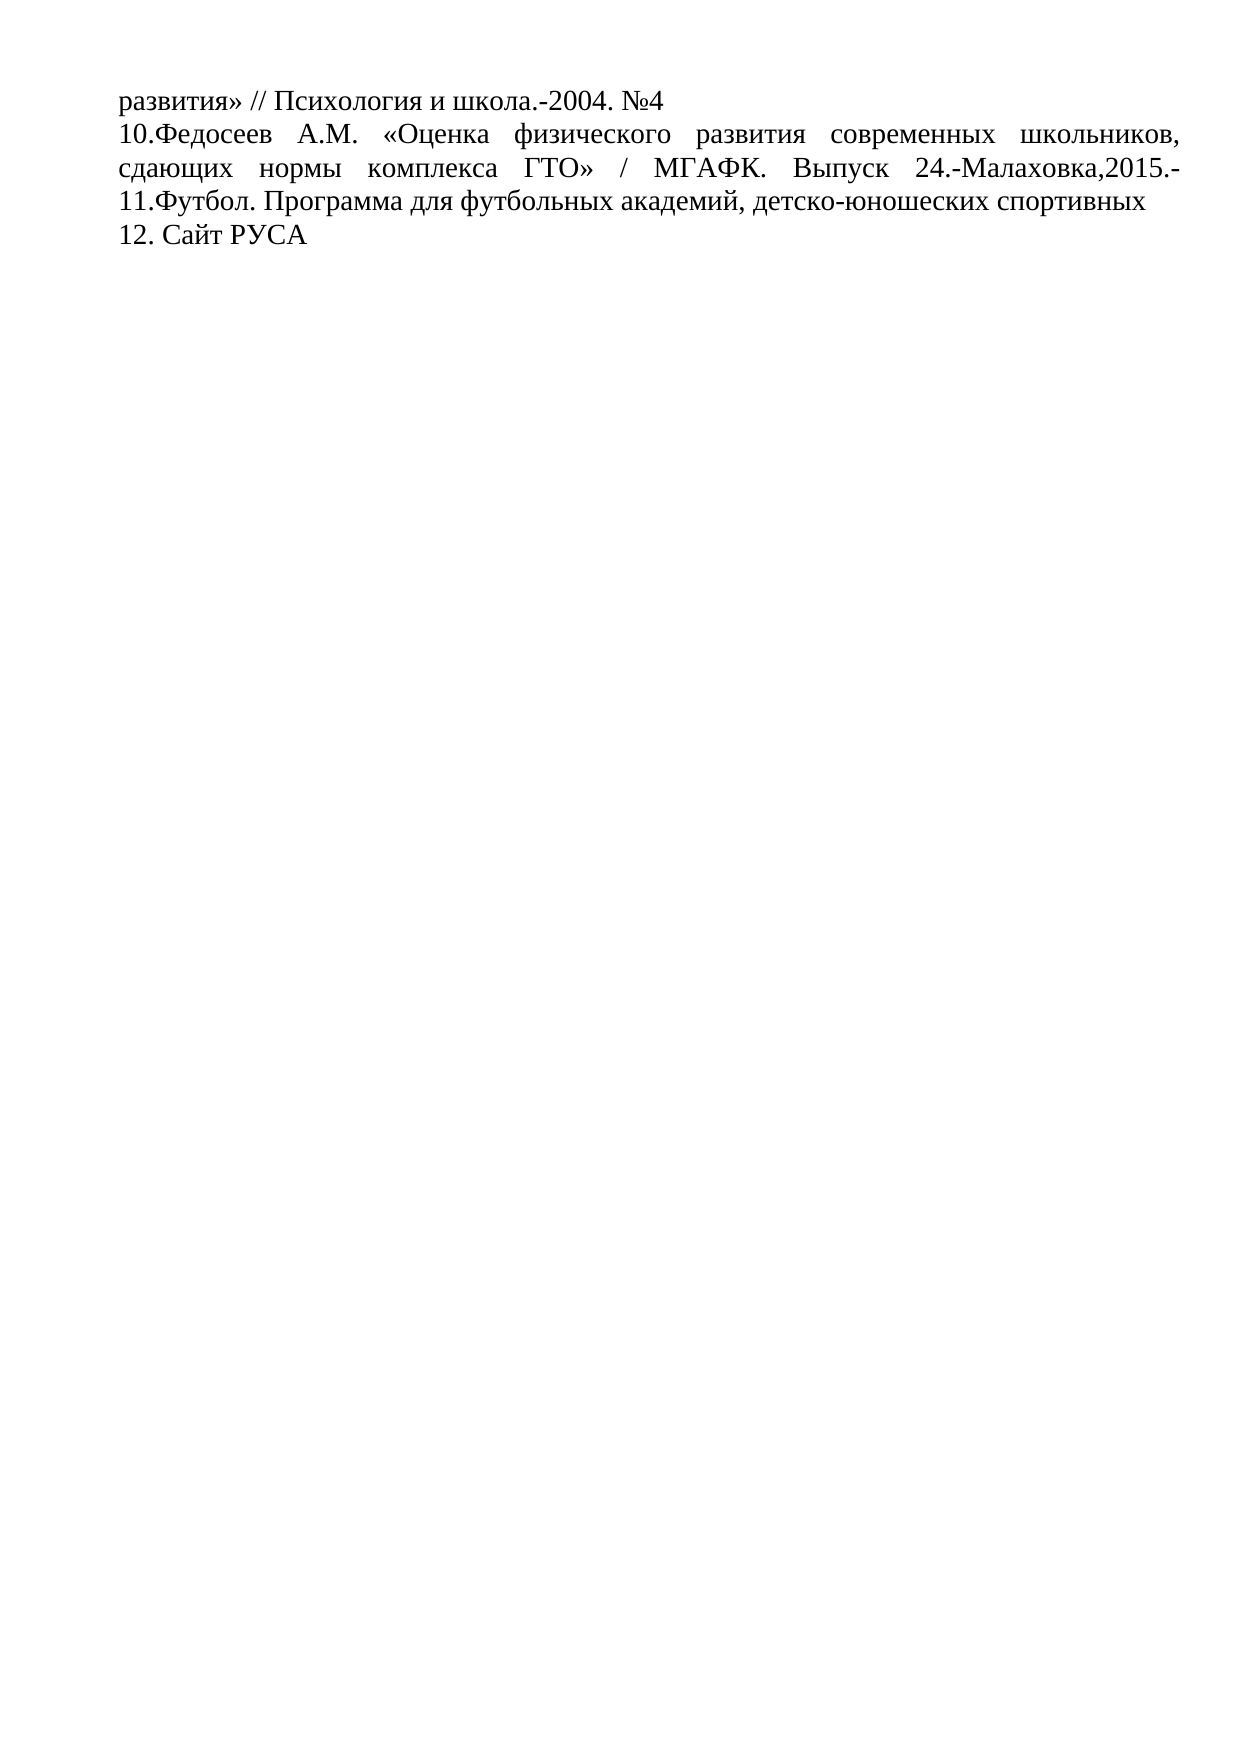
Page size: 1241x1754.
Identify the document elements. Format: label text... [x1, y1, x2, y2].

text 10.Федосеев А.М. «Оценка физического развития современных школьников, сдающих нормы комплекса ГТО» / МГАФК. Выпуск 24.-Малаховка,2015.-11.Футбол. Программа для футбольных академий, детско-юношеских спортивных [118, 116, 1181, 217]
text 12. Сайт РУСА [118, 217, 1181, 250]
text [118, 83, 1181, 116]
